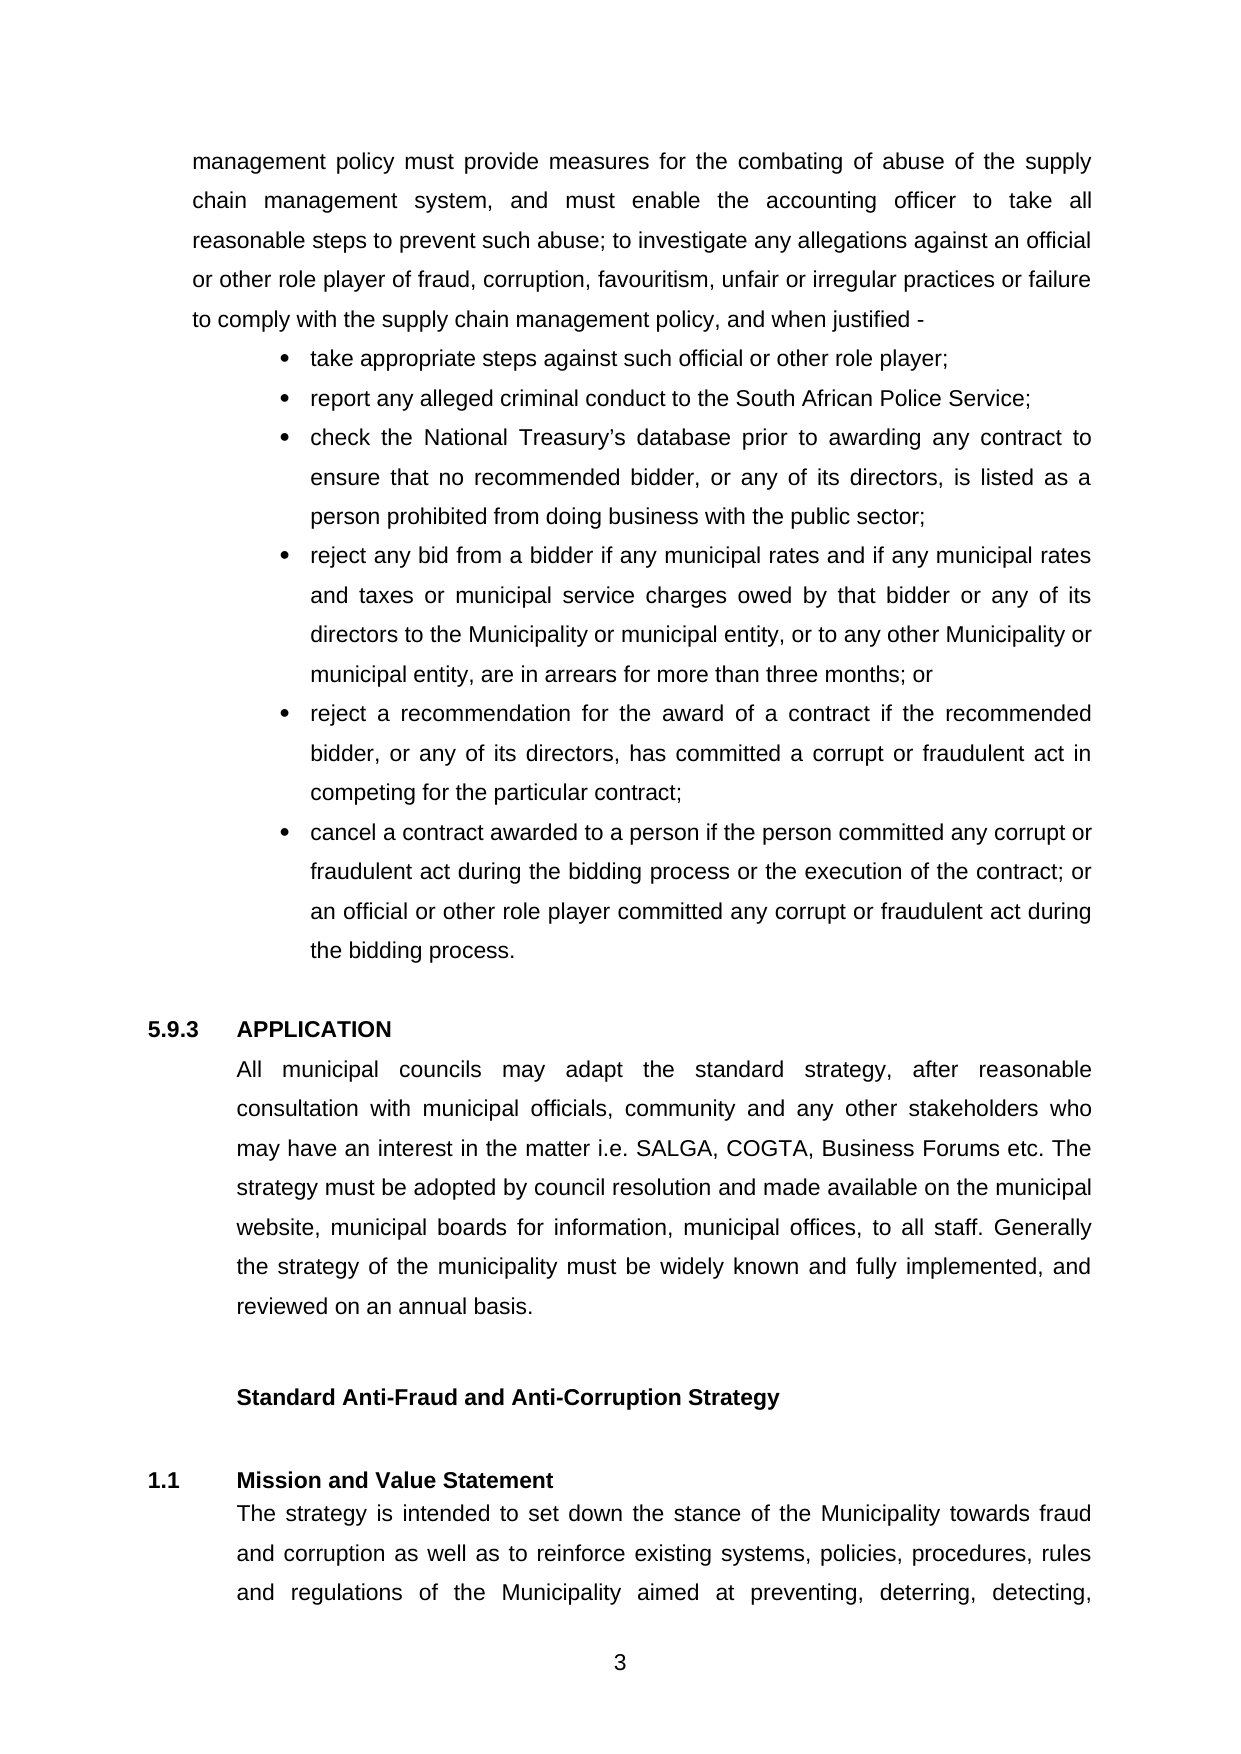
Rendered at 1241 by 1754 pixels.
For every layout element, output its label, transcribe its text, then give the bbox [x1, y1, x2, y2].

subtitle Standard Anti-Fraud and Anti-Corruption Strategy [148, 1383, 1092, 1410]
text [192, 148, 1092, 332]
list report any alleged criminal conduct to the South African Police Service; [281, 384, 1092, 411]
list reject any bid from a bidder if any municipal rates and if any municipal rates and taxes or municipal service charges owed by that bidder or any of its directors to the Municipality or municipal entity, or to any other Municipality or municipal entity, are in arrears for more than three months; or [281, 542, 1092, 687]
list reject a recommendation for the award of a contract if the recommended bidder, or any of its directors, has committed a corrupt or fraudulent act in competing for the particular contract; [281, 700, 1092, 806]
text 5.9.3 APPLICATION [148, 1016, 1092, 1043]
subtitle 1.1 Mission and Value Statement [148, 1467, 1092, 1494]
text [148, 1500, 1092, 1605]
text All municipal councils may adapt the standard strategy, after reasonable consultation with municipal officials, community and any other stakeholders who may have an interest in the matter i.e. SALGA, COGTA, Business Forums etc. The strategy must be adopted by council resolution and made available on the municipal website, municipal boards for information, municipal offices, to all staff. Generally the strategy of the municipality must be widely known and fully implemented, and reviewed on an annual basis. [148, 1056, 1092, 1319]
list check the National Treasury’s database prior to awarding any contract to ensure that no recommended bidder, or any of its directors, is listed as a person prohibited from doing business with the public sector; [281, 424, 1092, 529]
list take appropriate steps against such official or other role player; [281, 345, 1092, 371]
list cancel a contract awarded to a person if the person committed any corrupt or fraudulent act during the bidding process or the execution of the contract; or an official or other role player committed any corrupt or fraudulent act during the bidding process. [281, 819, 1092, 964]
